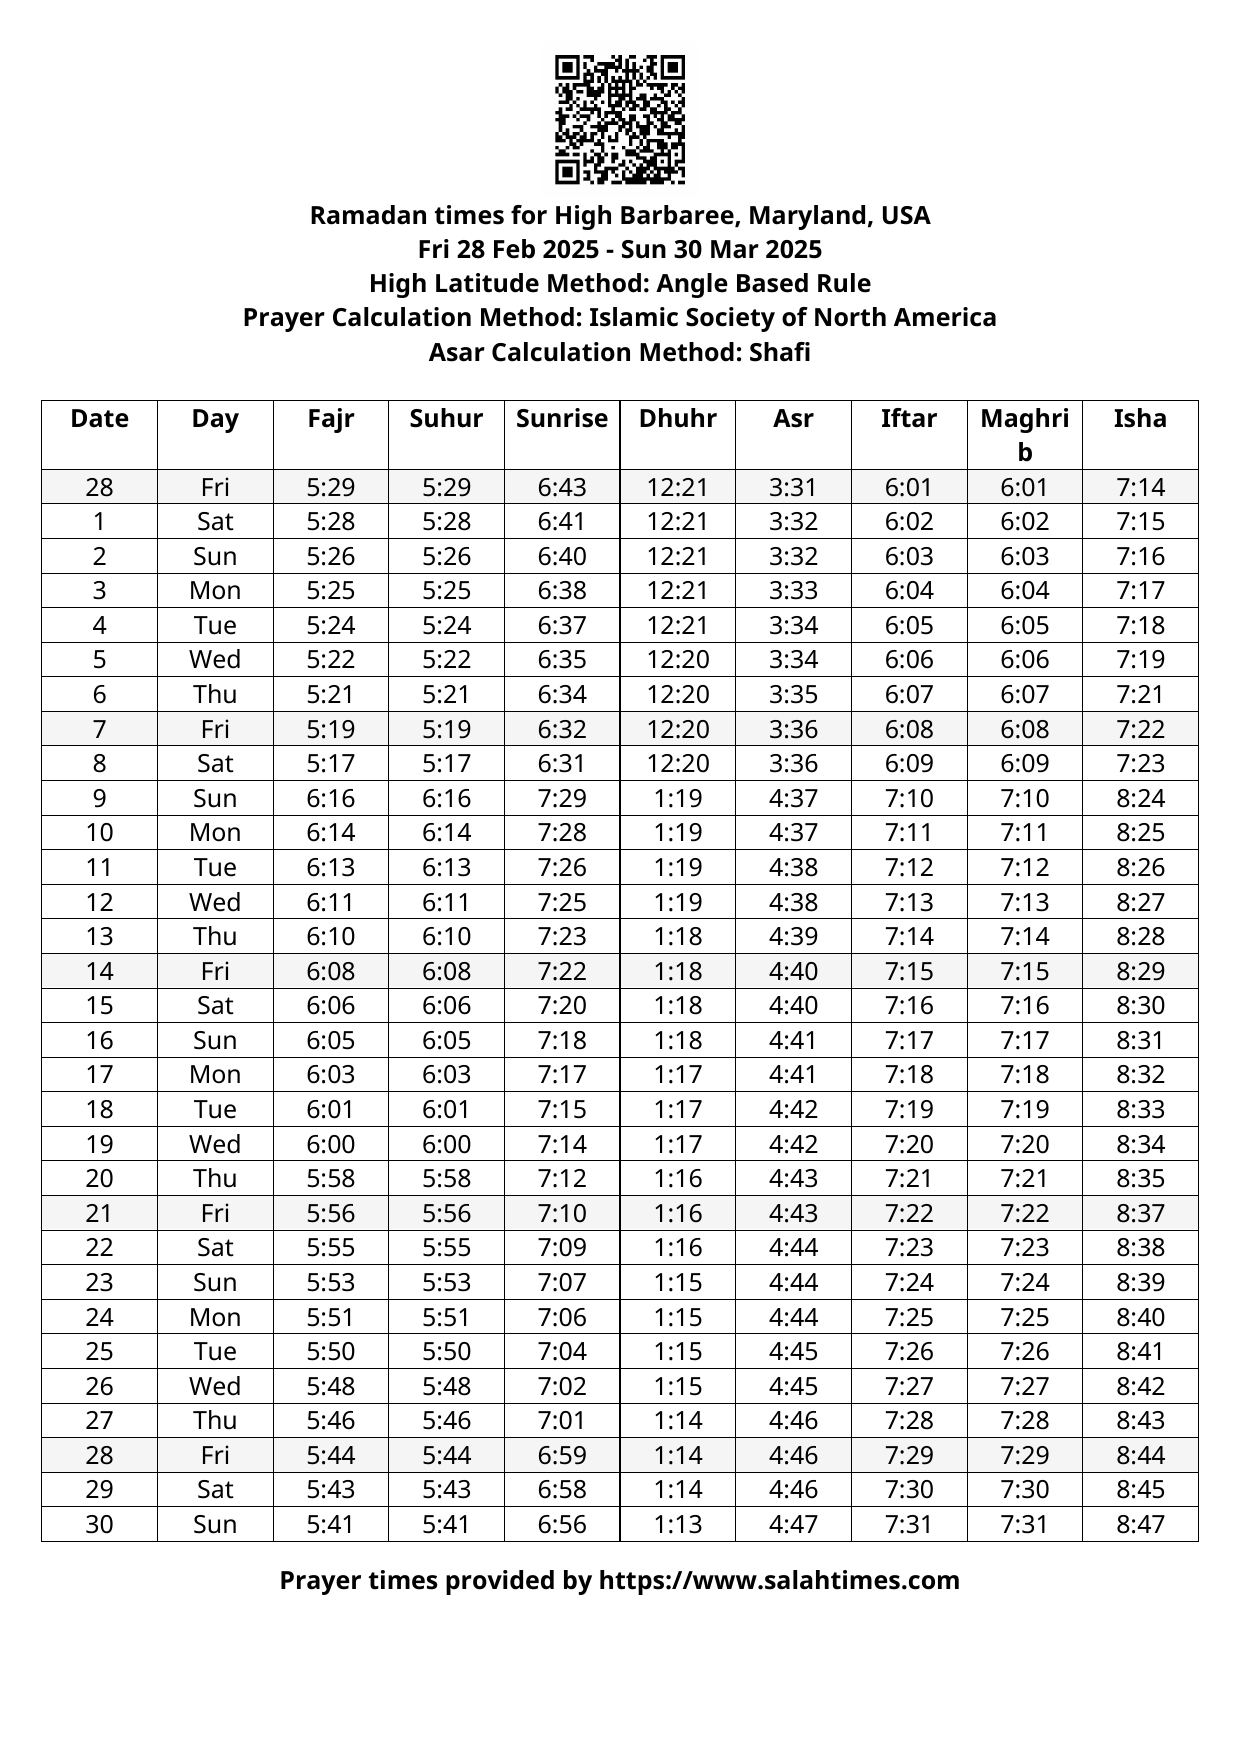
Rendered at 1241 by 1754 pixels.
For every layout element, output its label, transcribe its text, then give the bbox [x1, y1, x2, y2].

table_cell 4:43 [736, 1196, 851, 1229]
table_cell 6:41 [505, 504, 619, 538]
table_cell 6:38 [505, 574, 619, 607]
table_cell 5:28 [274, 504, 388, 538]
table_cell 4:37 [736, 816, 851, 849]
table_cell 8:27 [1083, 885, 1198, 918]
table_cell 29 [42, 1473, 157, 1506]
table_cell 1:19 [621, 781, 735, 814]
table_cell 12:21 [621, 470, 735, 503]
table_cell 7:26 [968, 1334, 1082, 1368]
table_cell 12 [42, 885, 157, 918]
table_cell 18 [42, 1092, 157, 1126]
table_cell 1:14 [621, 1473, 735, 1506]
text Ramadan times for High Barbaree, Maryland, USA [42, 198, 1198, 232]
table_cell Fri [158, 470, 273, 503]
table_cell 7:15 [852, 954, 967, 987]
table_cell 7:22 [505, 954, 619, 987]
table_cell 5:44 [274, 1438, 388, 1472]
table_cell 6:00 [389, 1127, 504, 1160]
table_cell 6:14 [389, 816, 504, 849]
table_cell 6:14 [274, 816, 388, 849]
table_cell 6:59 [505, 1438, 619, 1472]
table_cell 1:17 [621, 1092, 735, 1126]
table_cell 7:19 [852, 1092, 967, 1126]
table_cell 8 [42, 746, 157, 780]
table_cell 6:32 [505, 712, 619, 745]
table_cell Wed [158, 1127, 273, 1160]
table_cell 7:30 [852, 1473, 967, 1506]
table_cell 7:29 [968, 1438, 1082, 1472]
table_cell 1:15 [621, 1369, 735, 1402]
table_cell 21 [42, 1196, 157, 1229]
table_cell 12:21 [621, 539, 735, 572]
table_cell 5:24 [389, 608, 504, 642]
table_cell 7:14 [852, 919, 967, 953]
table_cell 7:18 [968, 1058, 1082, 1091]
table_cell 24 [42, 1300, 157, 1333]
table_cell 4:40 [736, 989, 851, 1022]
table_cell 6:09 [968, 746, 1082, 780]
table_cell 4:45 [736, 1369, 851, 1402]
table_cell 7:04 [505, 1334, 619, 1368]
table_cell 4:46 [736, 1473, 851, 1506]
table_cell 6:02 [968, 504, 1082, 538]
table_cell 6:03 [389, 1058, 504, 1091]
table_cell Sat [158, 746, 273, 780]
table_cell 4:42 [736, 1127, 851, 1160]
table_cell 4:41 [736, 1058, 851, 1091]
table_cell 7:24 [852, 1265, 967, 1299]
table_cell 7:19 [1083, 643, 1198, 676]
table_cell 5:17 [389, 746, 504, 780]
table_cell 6:11 [389, 885, 504, 918]
table_cell 7:21 [852, 1161, 967, 1195]
table_cell 7:16 [852, 989, 967, 1022]
table_cell 6:06 [389, 989, 504, 1022]
table_cell Mon [158, 574, 273, 607]
table_cell 6:03 [274, 1058, 388, 1091]
table_cell Fri [158, 712, 273, 745]
table_cell 7:23 [1083, 746, 1198, 780]
table_cell 6:01 [274, 1092, 388, 1126]
table_cell Wed [158, 885, 273, 918]
table_cell 6:37 [505, 608, 619, 642]
table_cell 6:58 [505, 1473, 619, 1506]
table_cell 5:19 [274, 712, 388, 745]
table_cell 23 [42, 1265, 157, 1299]
table_cell Sat [158, 504, 273, 538]
table_cell 6:10 [389, 919, 504, 953]
table_cell 8:34 [1083, 1127, 1198, 1160]
table_cell 7:29 [852, 1438, 967, 1472]
table_cell Fri [158, 1438, 273, 1472]
table_cell 7:23 [852, 1231, 967, 1264]
table_cell 5:51 [274, 1300, 388, 1333]
table_cell 5 [42, 643, 157, 676]
table_cell 1:19 [621, 885, 735, 918]
table_cell 5:25 [274, 574, 388, 607]
table_cell 8:40 [1083, 1300, 1198, 1333]
table_cell 6:08 [274, 954, 388, 987]
table_cell 1:18 [621, 954, 735, 987]
table_cell 7:10 [968, 781, 1082, 814]
table_cell 1:17 [621, 1058, 735, 1091]
table_cell 1:15 [621, 1300, 735, 1333]
table_cell 6:56 [505, 1507, 619, 1541]
table_cell 15 [42, 989, 157, 1022]
table_cell 5:21 [274, 677, 388, 711]
table_cell 3:36 [736, 746, 851, 780]
table_cell 6:09 [852, 746, 967, 780]
table_cell 7:12 [505, 1161, 619, 1195]
table_cell 5:44 [389, 1438, 504, 1472]
table_cell 3:34 [736, 643, 851, 676]
table_cell 4:44 [736, 1231, 851, 1264]
table_cell 7:23 [505, 919, 619, 953]
table_cell 7:14 [968, 919, 1082, 953]
table_cell 6:08 [968, 712, 1082, 745]
table_cell 1:18 [621, 919, 735, 953]
table_cell 5:53 [389, 1265, 504, 1299]
table_cell 7:18 [1083, 608, 1198, 642]
table_cell Sun [158, 781, 273, 814]
table_header Suhur [389, 401, 504, 469]
table_cell 4:47 [736, 1507, 851, 1541]
table_cell 7:21 [968, 1161, 1082, 1195]
table_cell 5:21 [389, 677, 504, 711]
table_cell 16 [42, 1023, 157, 1057]
table_cell 6:01 [852, 470, 967, 503]
table_cell Fri [158, 954, 273, 987]
table_cell 7:10 [505, 1196, 619, 1229]
text Prayer times provided by https://www.salahtimes.com [42, 1563, 1198, 1597]
table_cell 3:35 [736, 677, 851, 711]
table_cell 1:19 [621, 850, 735, 884]
table_cell Wed [158, 643, 273, 676]
table_cell 5:24 [274, 608, 388, 642]
table_cell 8:37 [1083, 1196, 1198, 1229]
table_cell 8:33 [1083, 1092, 1198, 1126]
table_cell 1:13 [621, 1507, 735, 1541]
table_cell 5:29 [274, 470, 388, 503]
table_cell 1 [42, 504, 157, 538]
table_cell 1:14 [621, 1438, 735, 1472]
table_cell 7:22 [1083, 712, 1198, 745]
table_cell 13 [42, 919, 157, 953]
table_cell 4:38 [736, 885, 851, 918]
table_cell 5:55 [389, 1231, 504, 1264]
table_cell 6:00 [274, 1127, 388, 1160]
table_cell 7:25 [505, 885, 619, 918]
table_cell 5:17 [274, 746, 388, 780]
table_header Asr [736, 401, 851, 469]
table_cell 8:38 [1083, 1231, 1198, 1264]
table_cell 7:15 [968, 954, 1082, 987]
table_cell 7:25 [852, 1300, 967, 1333]
table_cell 6:01 [389, 1092, 504, 1126]
table_cell 7:19 [968, 1092, 1082, 1126]
table_cell Thu [158, 677, 273, 711]
table_cell 1:19 [621, 816, 735, 849]
table_cell 4:40 [736, 954, 851, 987]
table_cell 6:11 [274, 885, 388, 918]
table_cell 7:30 [968, 1473, 1082, 1506]
table_cell 22 [42, 1231, 157, 1264]
table_cell 27 [42, 1404, 157, 1437]
table_header Day [158, 401, 273, 469]
table_cell 7:26 [505, 850, 619, 884]
table_cell 4:41 [736, 1023, 851, 1057]
table_cell Sun [158, 1023, 273, 1057]
table_cell 5:55 [274, 1231, 388, 1264]
table_cell 1:16 [621, 1196, 735, 1229]
table_header Maghrib [968, 401, 1082, 469]
table_header Fajr [274, 401, 388, 469]
table_cell 8:41 [1083, 1334, 1198, 1368]
table_cell Fri [158, 1196, 273, 1229]
table_cell 7:20 [968, 1127, 1082, 1160]
table_cell 10 [42, 816, 157, 849]
table_cell Sat [158, 1473, 273, 1506]
table_cell 4:44 [736, 1265, 851, 1299]
table_cell 6:13 [389, 850, 504, 884]
table_cell 7:17 [1083, 574, 1198, 607]
table_cell 5:46 [274, 1404, 388, 1437]
table_cell 5:41 [389, 1507, 504, 1541]
table_cell 1:15 [621, 1334, 735, 1368]
table_cell 7:12 [852, 850, 967, 884]
table_cell 8:32 [1083, 1058, 1198, 1091]
table_cell 6:16 [389, 781, 504, 814]
table_cell 7:28 [505, 816, 619, 849]
table_cell 7:21 [1083, 677, 1198, 711]
table_cell Tue [158, 1334, 273, 1368]
table_cell 7:13 [852, 885, 967, 918]
table_cell 7:16 [1083, 539, 1198, 572]
table_cell 4:39 [736, 919, 851, 953]
table_cell 3 [42, 574, 157, 607]
table_cell Sun [158, 1507, 273, 1541]
table_cell 28 [42, 1438, 157, 1472]
table_cell Mon [158, 816, 273, 849]
table_cell 5:26 [274, 539, 388, 572]
table_header Sunrise [505, 401, 619, 469]
text Prayer Calculation Method: Islamic Society of North America [42, 300, 1198, 334]
table_cell 6:08 [852, 712, 967, 745]
table_cell Tue [158, 1092, 273, 1126]
table_cell 14 [42, 954, 157, 987]
table_cell 6:01 [968, 470, 1082, 503]
table_cell 7:22 [852, 1196, 967, 1229]
table_cell 7:15 [505, 1092, 619, 1126]
table_header Dhuhr [621, 401, 735, 469]
table_cell 6:08 [389, 954, 504, 987]
table_cell 8:47 [1083, 1507, 1198, 1541]
table_cell 25 [42, 1334, 157, 1368]
table_cell 7:15 [1083, 504, 1198, 538]
table_cell 5:50 [274, 1334, 388, 1368]
table_cell 26 [42, 1369, 157, 1402]
table_cell 17 [42, 1058, 157, 1091]
table_cell 3:36 [736, 712, 851, 745]
table_cell 28 [42, 470, 157, 503]
table_cell 8:25 [1083, 816, 1198, 849]
table_cell Thu [158, 1404, 273, 1437]
table_cell Thu [158, 1161, 273, 1195]
table_cell 5:22 [274, 643, 388, 676]
table_header Date [42, 401, 157, 469]
table_cell 7:09 [505, 1231, 619, 1264]
table_cell 4 [42, 608, 157, 642]
table_cell 5:41 [274, 1507, 388, 1541]
table_cell 8:31 [1083, 1023, 1198, 1057]
table_cell 1:16 [621, 1161, 735, 1195]
table_cell 7:17 [968, 1023, 1082, 1057]
table_cell 12:20 [621, 746, 735, 780]
table_cell 8:44 [1083, 1438, 1198, 1472]
table_cell 5:46 [389, 1404, 504, 1437]
table_cell 5:28 [389, 504, 504, 538]
table_cell 5:50 [389, 1334, 504, 1368]
table_cell 6:35 [505, 643, 619, 676]
table_cell 7:11 [968, 816, 1082, 849]
table_cell 7:14 [1083, 470, 1198, 503]
table_cell 20 [42, 1161, 157, 1195]
table_cell 6:16 [274, 781, 388, 814]
text Asar Calculation Method: Shafi [42, 334, 1198, 368]
table_cell 12:21 [621, 574, 735, 607]
table_cell 1:17 [621, 1127, 735, 1160]
table_cell 3:32 [736, 539, 851, 572]
table_cell 8:42 [1083, 1369, 1198, 1402]
table_cell 3:32 [736, 504, 851, 538]
text Fri 28 Feb 2025 - Sun 30 Mar 2025 [42, 232, 1198, 266]
table_cell 8:26 [1083, 850, 1198, 884]
table_cell 7:18 [852, 1058, 967, 1091]
table_cell 7:29 [505, 781, 619, 814]
table_cell 4:46 [736, 1404, 851, 1437]
table_cell 7:26 [852, 1334, 967, 1368]
table_cell Sun [158, 539, 273, 572]
table_cell 7:16 [968, 989, 1082, 1022]
table_cell 7:10 [852, 781, 967, 814]
table_cell 7:28 [852, 1404, 967, 1437]
table_header Isha [1083, 401, 1198, 469]
table_cell 2 [42, 539, 157, 572]
table_cell 9 [42, 781, 157, 814]
table_cell 5:43 [389, 1473, 504, 1506]
table_cell 6:05 [274, 1023, 388, 1057]
table_cell 1:18 [621, 1023, 735, 1057]
table_cell 5:43 [274, 1473, 388, 1506]
table_cell 7:31 [852, 1507, 967, 1541]
table_header Iftar [852, 401, 967, 469]
table_cell 5:58 [274, 1161, 388, 1195]
table_cell 7:01 [505, 1404, 619, 1437]
table_cell 4:43 [736, 1161, 851, 1195]
table_cell 4:45 [736, 1334, 851, 1368]
text High Latitude Method: Angle Based Rule [42, 266, 1198, 300]
table_cell 6:13 [274, 850, 388, 884]
table_cell 7:02 [505, 1369, 619, 1402]
table_cell 4:42 [736, 1092, 851, 1126]
picture [542, 41, 699, 198]
table_cell 7:11 [852, 816, 967, 849]
table_cell 5:51 [389, 1300, 504, 1333]
table_cell Mon [158, 1058, 273, 1091]
table_cell 6:03 [852, 539, 967, 572]
table_cell 8:39 [1083, 1265, 1198, 1299]
table_cell 6:02 [852, 504, 967, 538]
table_cell 5:56 [389, 1196, 504, 1229]
table_cell 7:13 [968, 885, 1082, 918]
table_cell 6:05 [968, 608, 1082, 642]
table_cell 7:18 [505, 1023, 619, 1057]
table_cell Sat [158, 1231, 273, 1264]
table_cell 6:40 [505, 539, 619, 572]
table_cell 6:06 [274, 989, 388, 1022]
table_cell 6:06 [852, 643, 967, 676]
table_cell 1:16 [621, 1231, 735, 1264]
table_cell Mon [158, 1300, 273, 1333]
table_cell 12:21 [621, 608, 735, 642]
table_cell Wed [158, 1369, 273, 1402]
table_cell 6:06 [968, 643, 1082, 676]
table_cell 4:37 [736, 781, 851, 814]
table_cell 12:20 [621, 643, 735, 676]
table_cell 5:48 [274, 1369, 388, 1402]
table_cell 7:17 [505, 1058, 619, 1091]
table_cell 6:05 [389, 1023, 504, 1057]
table_cell 7:31 [968, 1507, 1082, 1541]
table_cell 7:12 [968, 850, 1082, 884]
table_cell 6:43 [505, 470, 619, 503]
table_cell 5:22 [389, 643, 504, 676]
table_cell Tue [158, 850, 273, 884]
table_cell 6:34 [505, 677, 619, 711]
table_cell 1:18 [621, 989, 735, 1022]
table_cell 7:27 [852, 1369, 967, 1402]
table_cell 6 [42, 677, 157, 711]
table_cell 8:29 [1083, 954, 1198, 987]
table_cell 6:07 [852, 677, 967, 711]
table_cell 30 [42, 1507, 157, 1541]
table_cell 7:20 [505, 989, 619, 1022]
table_cell 7:06 [505, 1300, 619, 1333]
table_cell 5:48 [389, 1369, 504, 1402]
table_cell Sun [158, 1265, 273, 1299]
table_cell 19 [42, 1127, 157, 1160]
table_cell 12:21 [621, 504, 735, 538]
table_cell 8:28 [1083, 919, 1198, 953]
table_cell Thu [158, 919, 273, 953]
table_cell 7:24 [968, 1265, 1082, 1299]
table_cell 6:04 [852, 574, 967, 607]
table_cell 6:10 [274, 919, 388, 953]
table_cell 1:14 [621, 1404, 735, 1437]
table_cell 8:45 [1083, 1473, 1198, 1506]
table_cell 8:24 [1083, 781, 1198, 814]
table_cell 5:26 [389, 539, 504, 572]
table_cell 11 [42, 850, 157, 884]
table_cell 12:20 [621, 677, 735, 711]
table_cell 7:23 [968, 1231, 1082, 1264]
table_cell 5:25 [389, 574, 504, 607]
table_cell 6:07 [968, 677, 1082, 711]
table_cell 5:56 [274, 1196, 388, 1229]
table_cell 7:07 [505, 1265, 619, 1299]
table_cell 7:27 [968, 1369, 1082, 1402]
table_cell 7:25 [968, 1300, 1082, 1333]
table_cell 6:31 [505, 746, 619, 780]
table_cell 12:20 [621, 712, 735, 745]
table_cell 4:46 [736, 1438, 851, 1472]
table_cell 3:31 [736, 470, 851, 503]
table_cell 5:19 [389, 712, 504, 745]
table_cell 6:05 [852, 608, 967, 642]
table_cell 7 [42, 712, 157, 745]
table_cell Tue [158, 608, 273, 642]
table_cell 5:58 [389, 1161, 504, 1195]
table_cell 7:20 [852, 1127, 967, 1160]
table_cell 7:28 [968, 1404, 1082, 1437]
table_cell 7:22 [968, 1196, 1082, 1229]
table_cell 8:35 [1083, 1161, 1198, 1195]
table_cell 8:43 [1083, 1404, 1198, 1437]
table_cell 6:04 [968, 574, 1082, 607]
table_cell 3:34 [736, 608, 851, 642]
table_cell Sat [158, 989, 273, 1022]
table_cell 8:30 [1083, 989, 1198, 1022]
table_cell 4:44 [736, 1300, 851, 1333]
table_cell 5:29 [389, 470, 504, 503]
table_cell 1:15 [621, 1265, 735, 1299]
table_cell 3:33 [736, 574, 851, 607]
table_cell 7:14 [505, 1127, 619, 1160]
table_cell 6:03 [968, 539, 1082, 572]
table_cell 4:38 [736, 850, 851, 884]
table_cell 5:53 [274, 1265, 388, 1299]
table_cell 7:17 [852, 1023, 967, 1057]
